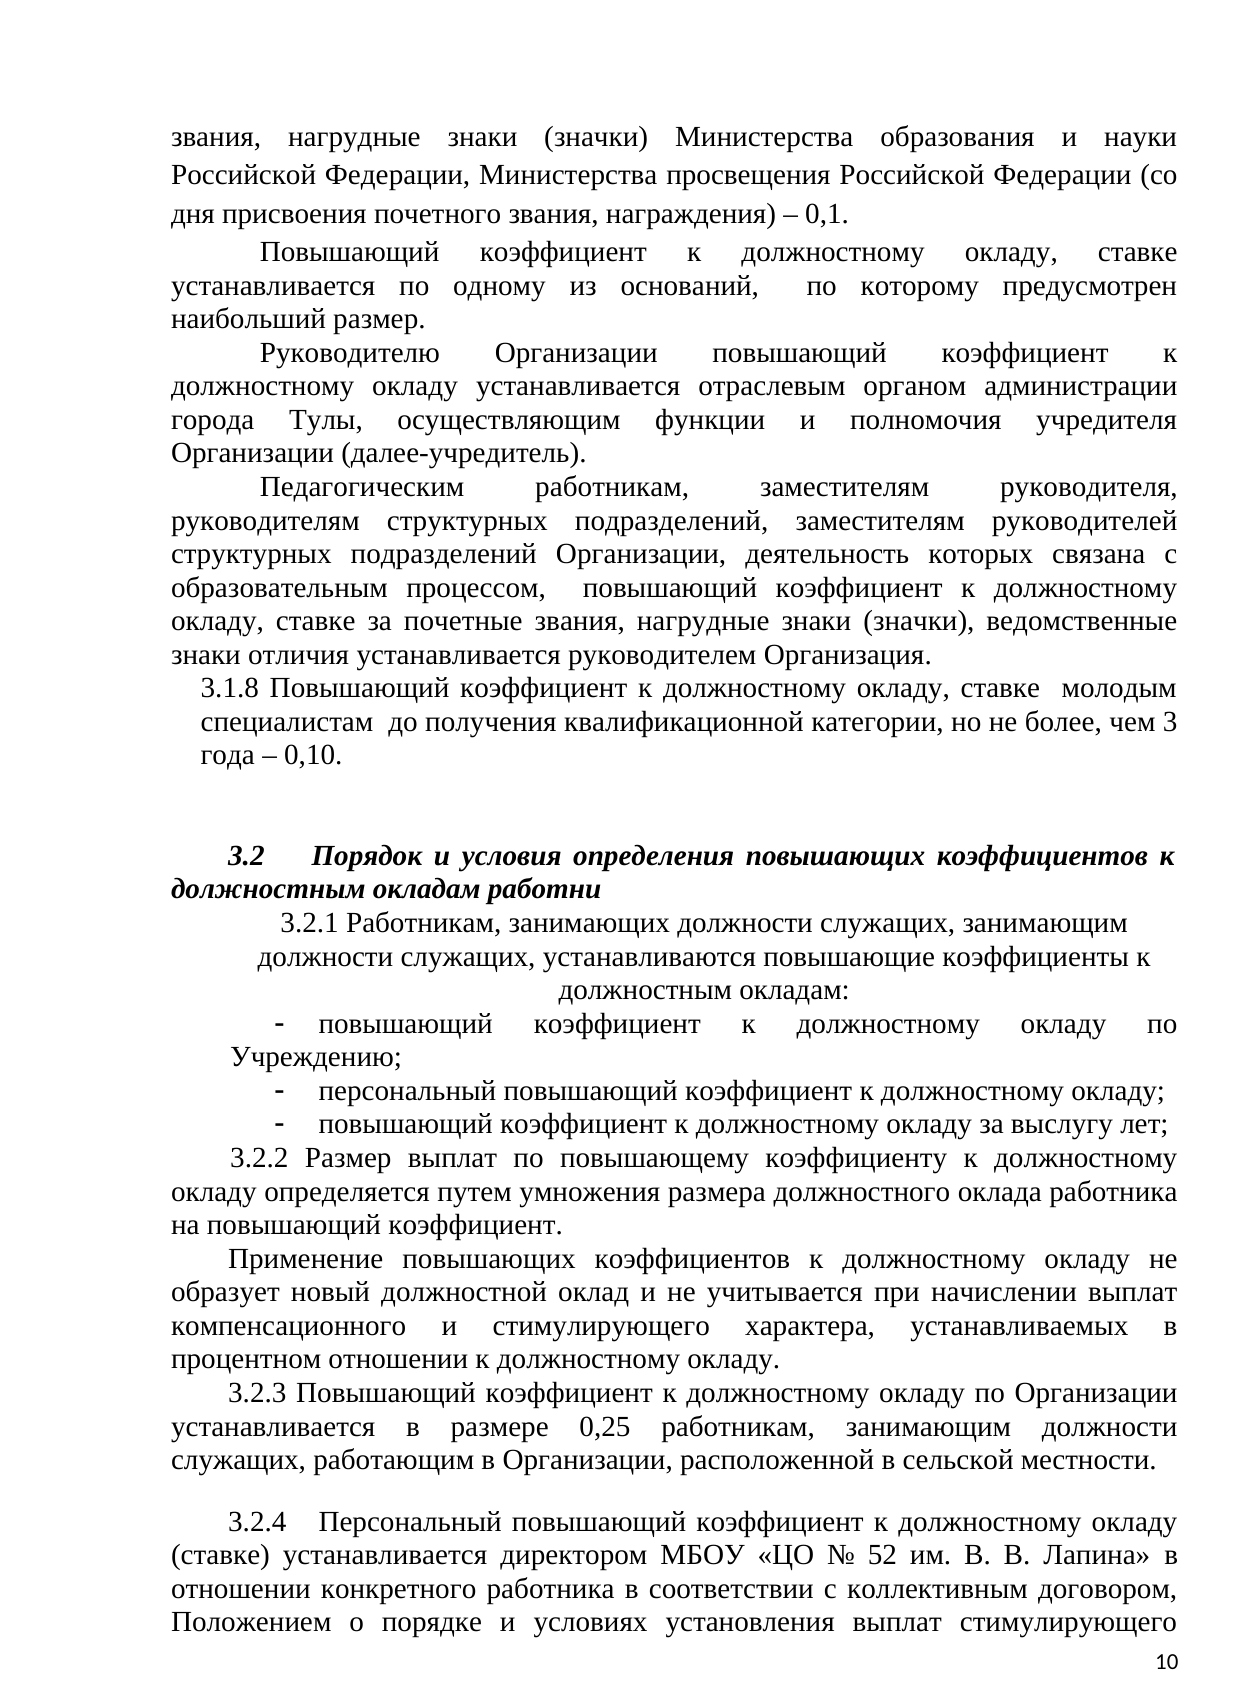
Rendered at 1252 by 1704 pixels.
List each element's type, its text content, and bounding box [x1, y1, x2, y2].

list Педагогическим работникам, заместителям руководителя, руководителям структурных подразделений, заместителям руководителей структурных подразделений Организации, деятельность которых связана с образовательным процессом, повышающий коэффициент к должностному окладу, ставке за почетные звания, нагрудные знаки (значки), ведомственные знаки отличия устанавливается руководителем Организация. [171, 469, 1178, 670]
list Применение повышающих коэффициентов к должностному окладу не образует новый должностной оклад и не учитывается при начислении выплат компенсационного и стимулирующего характера, устанавливаемых в процентном отношении к должностному окладу. [171, 1241, 1178, 1375]
text 3.2.2 Размер выплат по повышающему коэффициенту к должностному окладу определяется путем умножения размера должностного оклада работника на повышающий коэффициент. [171, 1140, 1178, 1241]
list Повышающий коэффициент к должностному окладу, ставке устанавливается по одному из оснований, по которому предусмотрен наибольший размер. [171, 234, 1178, 335]
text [171, 119, 1178, 229]
list персональный повышающий коэффициент к должностному окладу; [230, 1073, 1178, 1107]
text 3.2.3 Повышающий коэффициент к должностному окладу по Организации устанавливается в размере 0,25 работникам, занимающим должности служащих, работающим в Организации, расположенной в сельской местности. [171, 1375, 1178, 1476]
list повышающий коэффициент к должностному окладу за выслугу лет; [230, 1107, 1178, 1140]
list повышающий коэффициент к должностному окладу по Учреждению; [230, 1006, 1178, 1073]
list 3.2.1 Работникам, занимающих должности служащих, занимающим должности служащих, устанавливаются повышающие коэффициенты к должностным окладам: [230, 905, 1178, 1006]
list 3.1.8 Повышающий коэффициент к должностному окладу, ставке молодым специалистам до получения квалификационной категории, но не более, чем 3 года – 0,10. [200, 670, 1178, 771]
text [171, 1504, 1178, 1638]
text 3.2 Порядок и условия определения повышающих коэффициентов к должностным окладам работни [171, 838, 1178, 905]
list Руководителю Организации повышающий коэффициент к должностному окладу устанавливается отраслевым органом администрации города Тулы, осуществляющим функции и полномочия учредителя Организации (далее-учредитель). [171, 335, 1178, 469]
